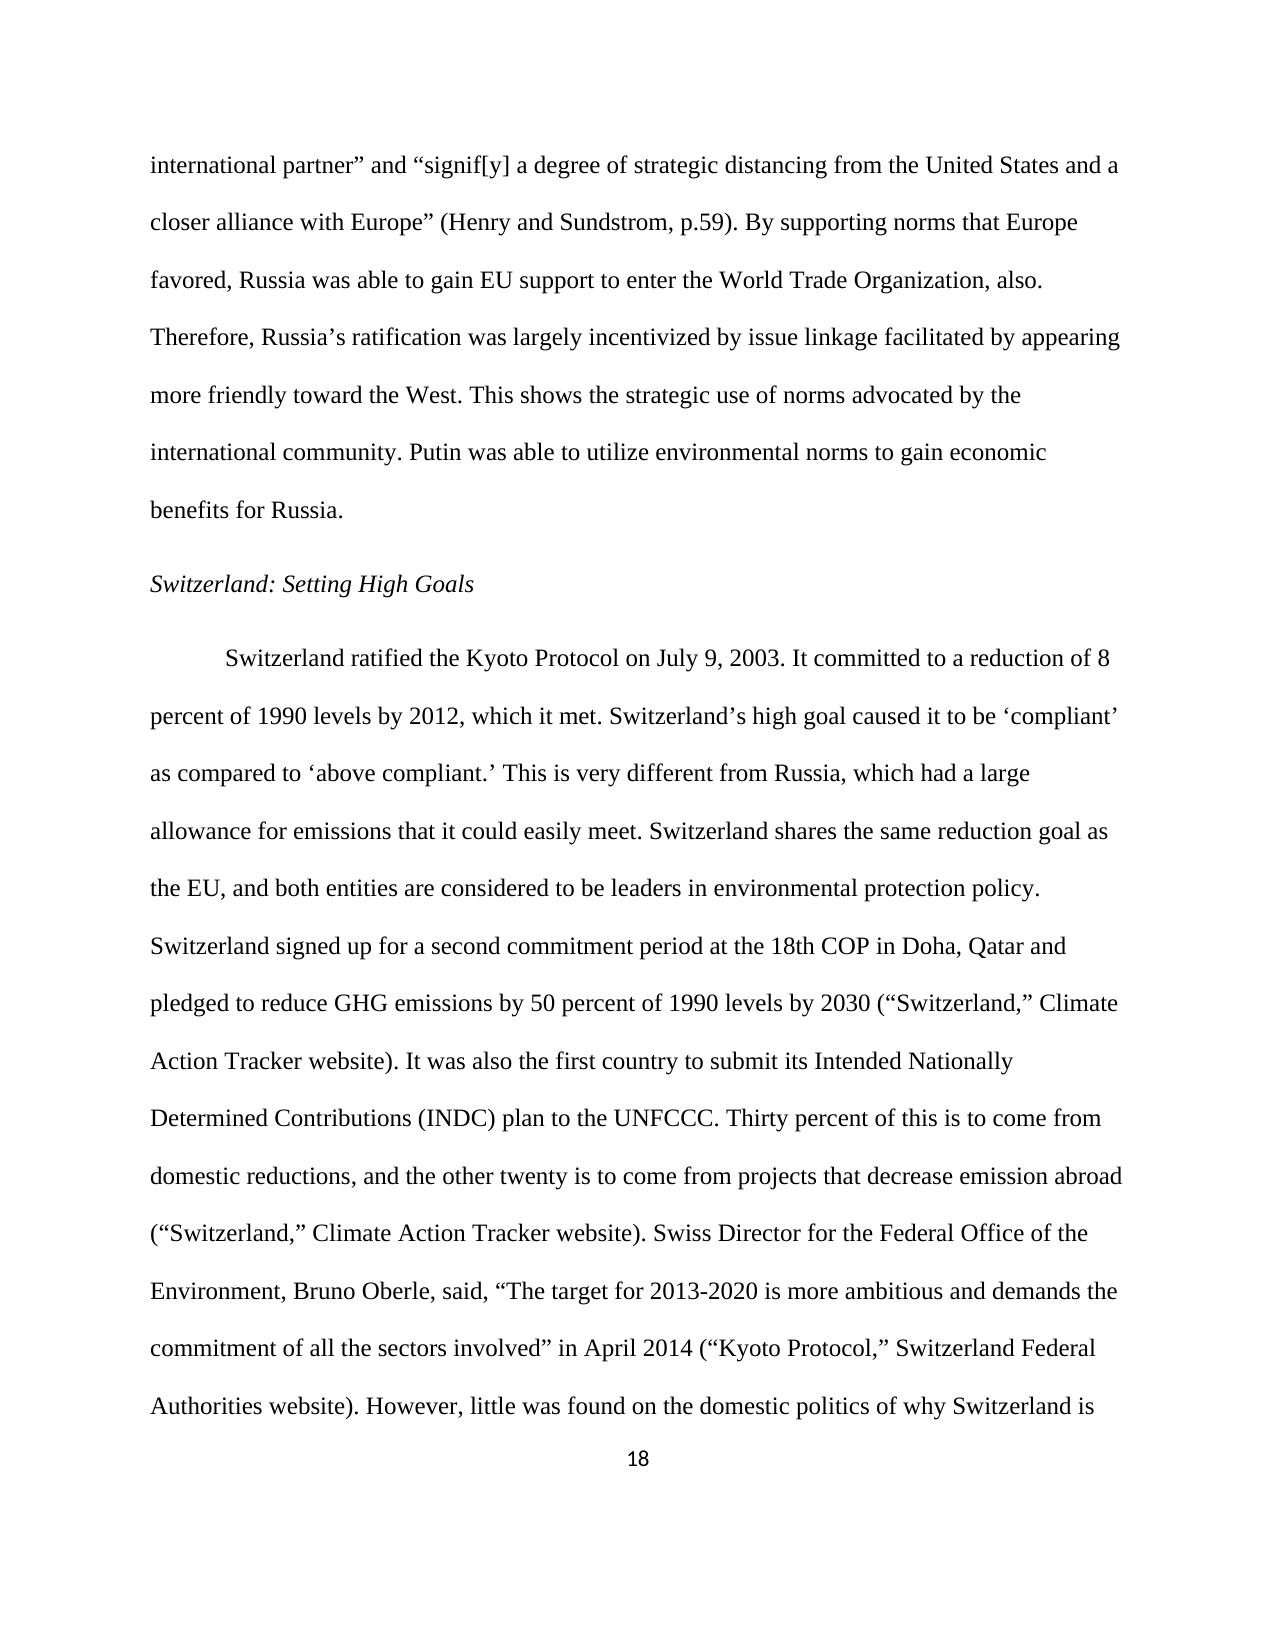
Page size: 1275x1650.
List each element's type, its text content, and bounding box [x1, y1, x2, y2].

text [150, 150, 1125, 524]
text Switzerland: Setting High Goals [150, 569, 1125, 598]
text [150, 643, 1125, 1419]
